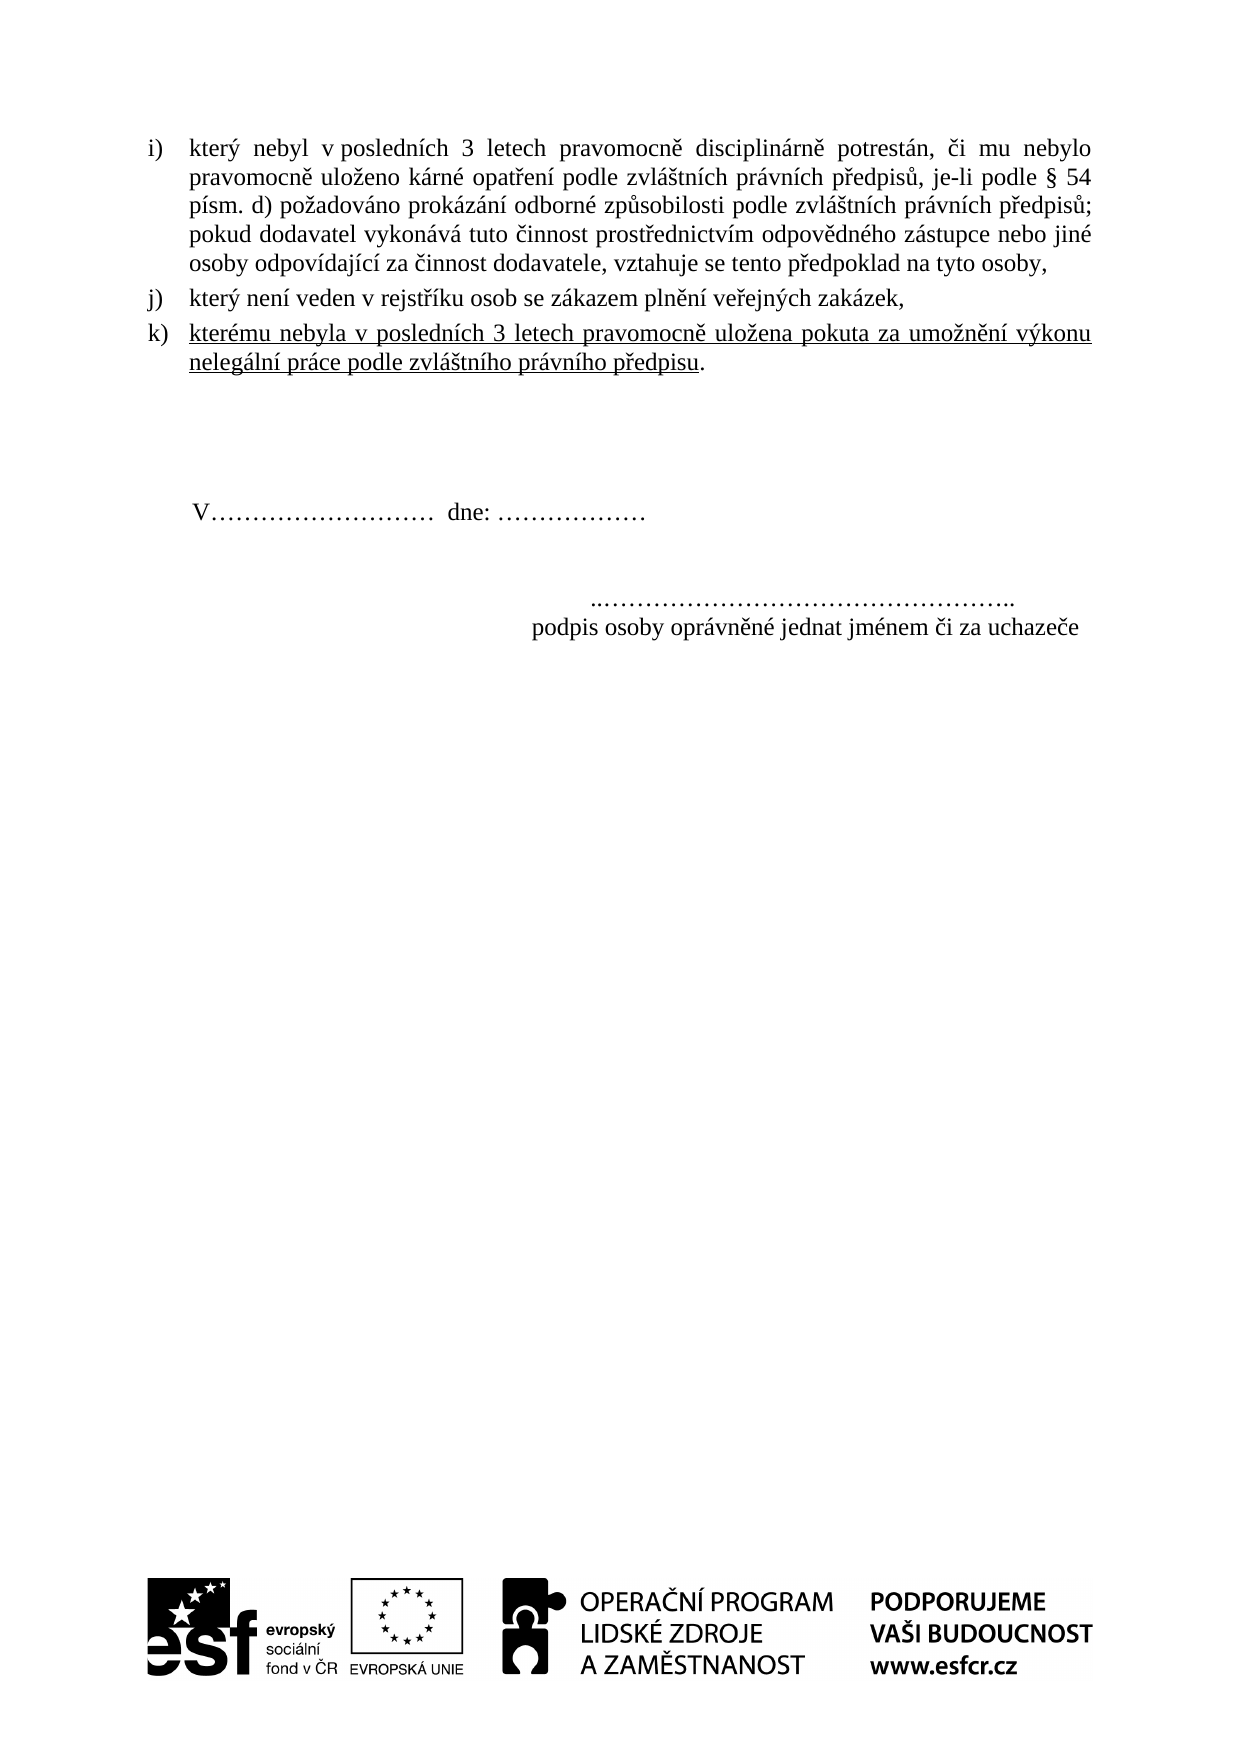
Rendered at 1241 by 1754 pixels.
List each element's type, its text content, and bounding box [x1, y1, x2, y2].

picture [147, 1578, 1093, 1681]
list ..………………………………………….. [532, 583, 1093, 612]
list V……………………… dne: ……………… [192, 497, 1093, 525]
text který nebyl v posledních 3 letech pravomocně disciplinárně potrestán, či mu nebylo pravomocně uloženo kárné opatření podle zvláštních právních předpisů, je-li podle § 54 písm. d) požadováno prokázání odborné způsobilosti podle zvláštních právních předpisů; pokud dodavatel vykonává tuto činnost prostřednictvím odpovědného zástupce nebo jiné osoby odpovídající za činnost dodavatele, vztahuje se tento předpoklad na tyto osoby, [148, 133, 1093, 277]
text který není veden v rejstříku osob se zákazem plnění veřejných zakázek, [148, 283, 1093, 312]
text kterému nebyla v posledních 3 letech pravomocně uložena pokuta za umožnění výkonu nelegální práce podle zvláštního právního předpisu. [148, 318, 1093, 375]
list podpis osoby oprávněné jednat jménem či za uchazeče [532, 612, 1093, 640]
